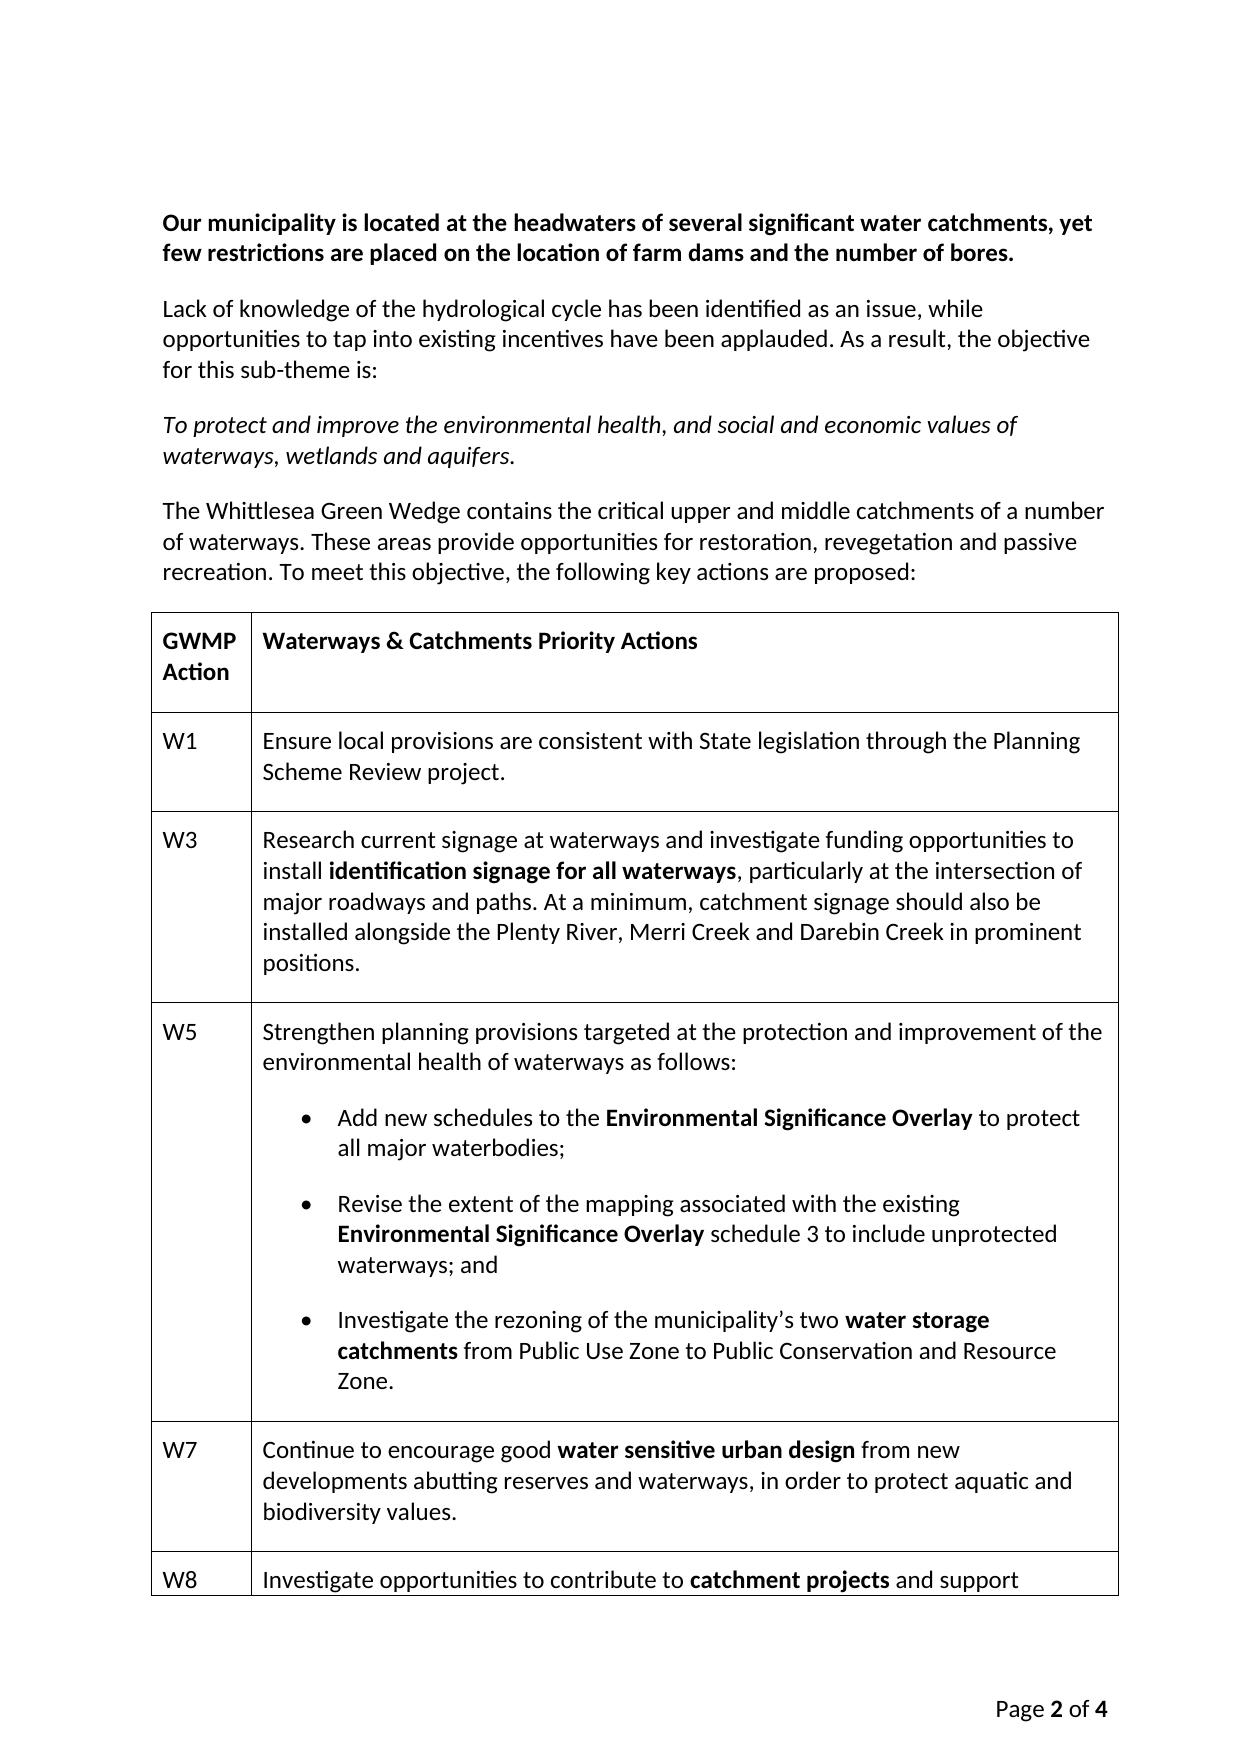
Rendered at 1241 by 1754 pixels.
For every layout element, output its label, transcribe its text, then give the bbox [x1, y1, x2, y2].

table_cell W8 [152, 1552, 251, 1595]
table_header Waterways & Catchments Priority Actions [252, 613, 1118, 712]
text Our municipality is located at the headwaters of several significant water catchments, yet few restrictions are placed on the location of farm dams and the number of bores. [162, 207, 1107, 268]
table_cell Research current signage at waterways and investigate funding opportunities to install identification signage for all waterways, particularly at the intersection of major roadways and paths. At a minimum, catchment signage should also be installed alongside the Plenty River, Merri Creek and Darebin Creek in prominent positions. [252, 812, 1118, 1002]
table_header GWMP Action [152, 613, 251, 712]
table_cell W5 [152, 1003, 251, 1421]
table_cell W3 [152, 812, 251, 1002]
table_cell Ensure local provisions are consistent with State legislation through the Planning Scheme Review project. [252, 713, 1118, 811]
text Lack of knowledge of the hydrological cycle has been identified as an issue, while opportunities to tap into existing incentives have been applauded. As a result, the objective for this sub-theme is: [162, 293, 1107, 384]
table_cell W1 [152, 713, 251, 811]
table_cell W7 [152, 1422, 251, 1551]
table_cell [252, 1552, 1118, 1595]
text To protect and improve the environmental health, and social and economic values of waterways, wetlands and aquifers. [162, 409, 1107, 470]
table_cell Continue to encourage good water sensitive urban design from new developments abutting reserves and waterways, in order to protect aquatic and biodiversity values. [252, 1422, 1118, 1551]
table_cell Strengthen planning provisions targeted at the protection and improvement of the environmental health of waterways as follows: Add new schedules to the Environmental Significance Overlay to protect all major waterbodies; Revise the extent of the mapping associated with the existing Environmental Significance Overlay schedule 3 to include unprotected waterways; and Investigate the rezoning of the municipality’s two water storage catchments from Public Use Zone to Public Conservation and Resource Zone. [252, 1003, 1118, 1421]
text The Whittlesea Green Wedge contains the critical upper and middle catchments of a number of waterways. These areas provide opportunities for restoration, revegetation and passive recreation. To meet this objective, the following key actions are proposed: [162, 495, 1107, 587]
